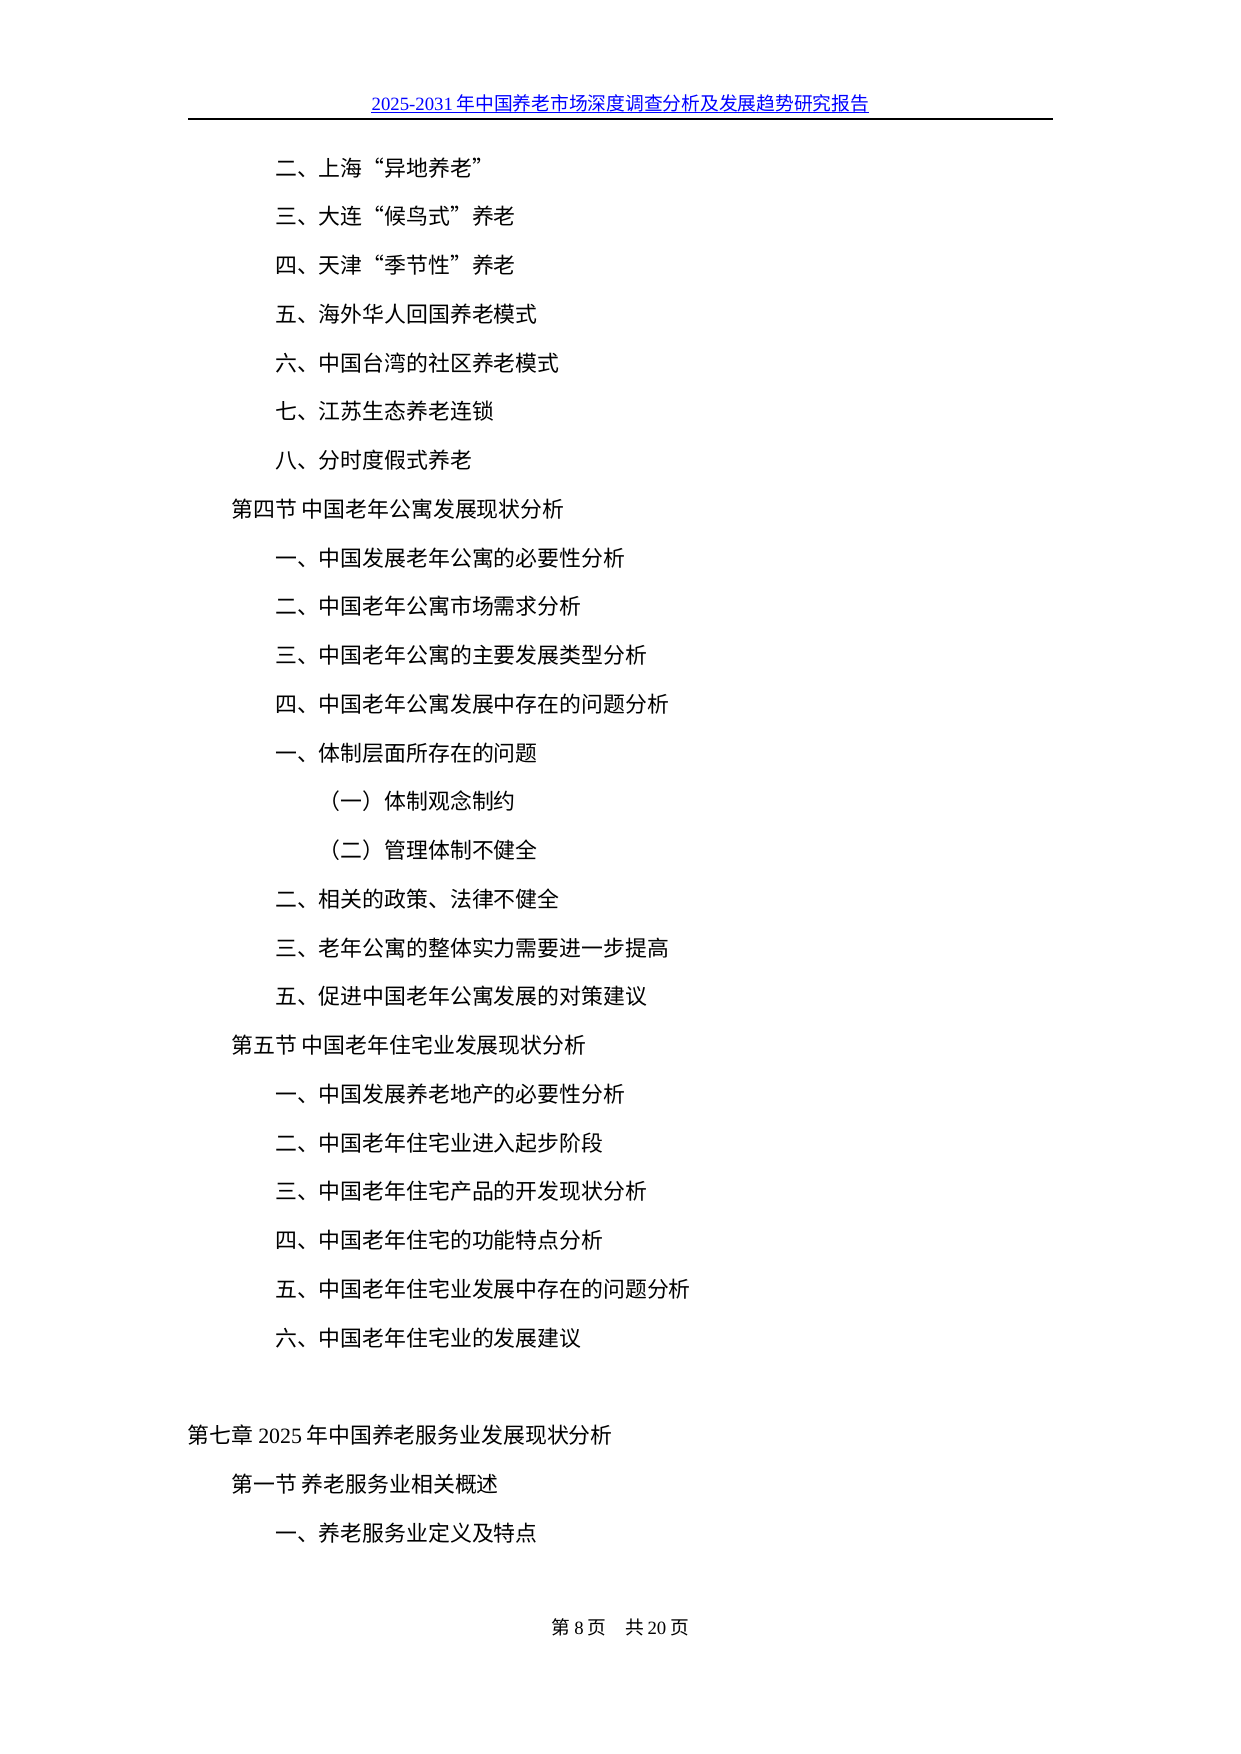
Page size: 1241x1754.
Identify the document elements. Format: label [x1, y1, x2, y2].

text [187, 150, 1053, 1548]
